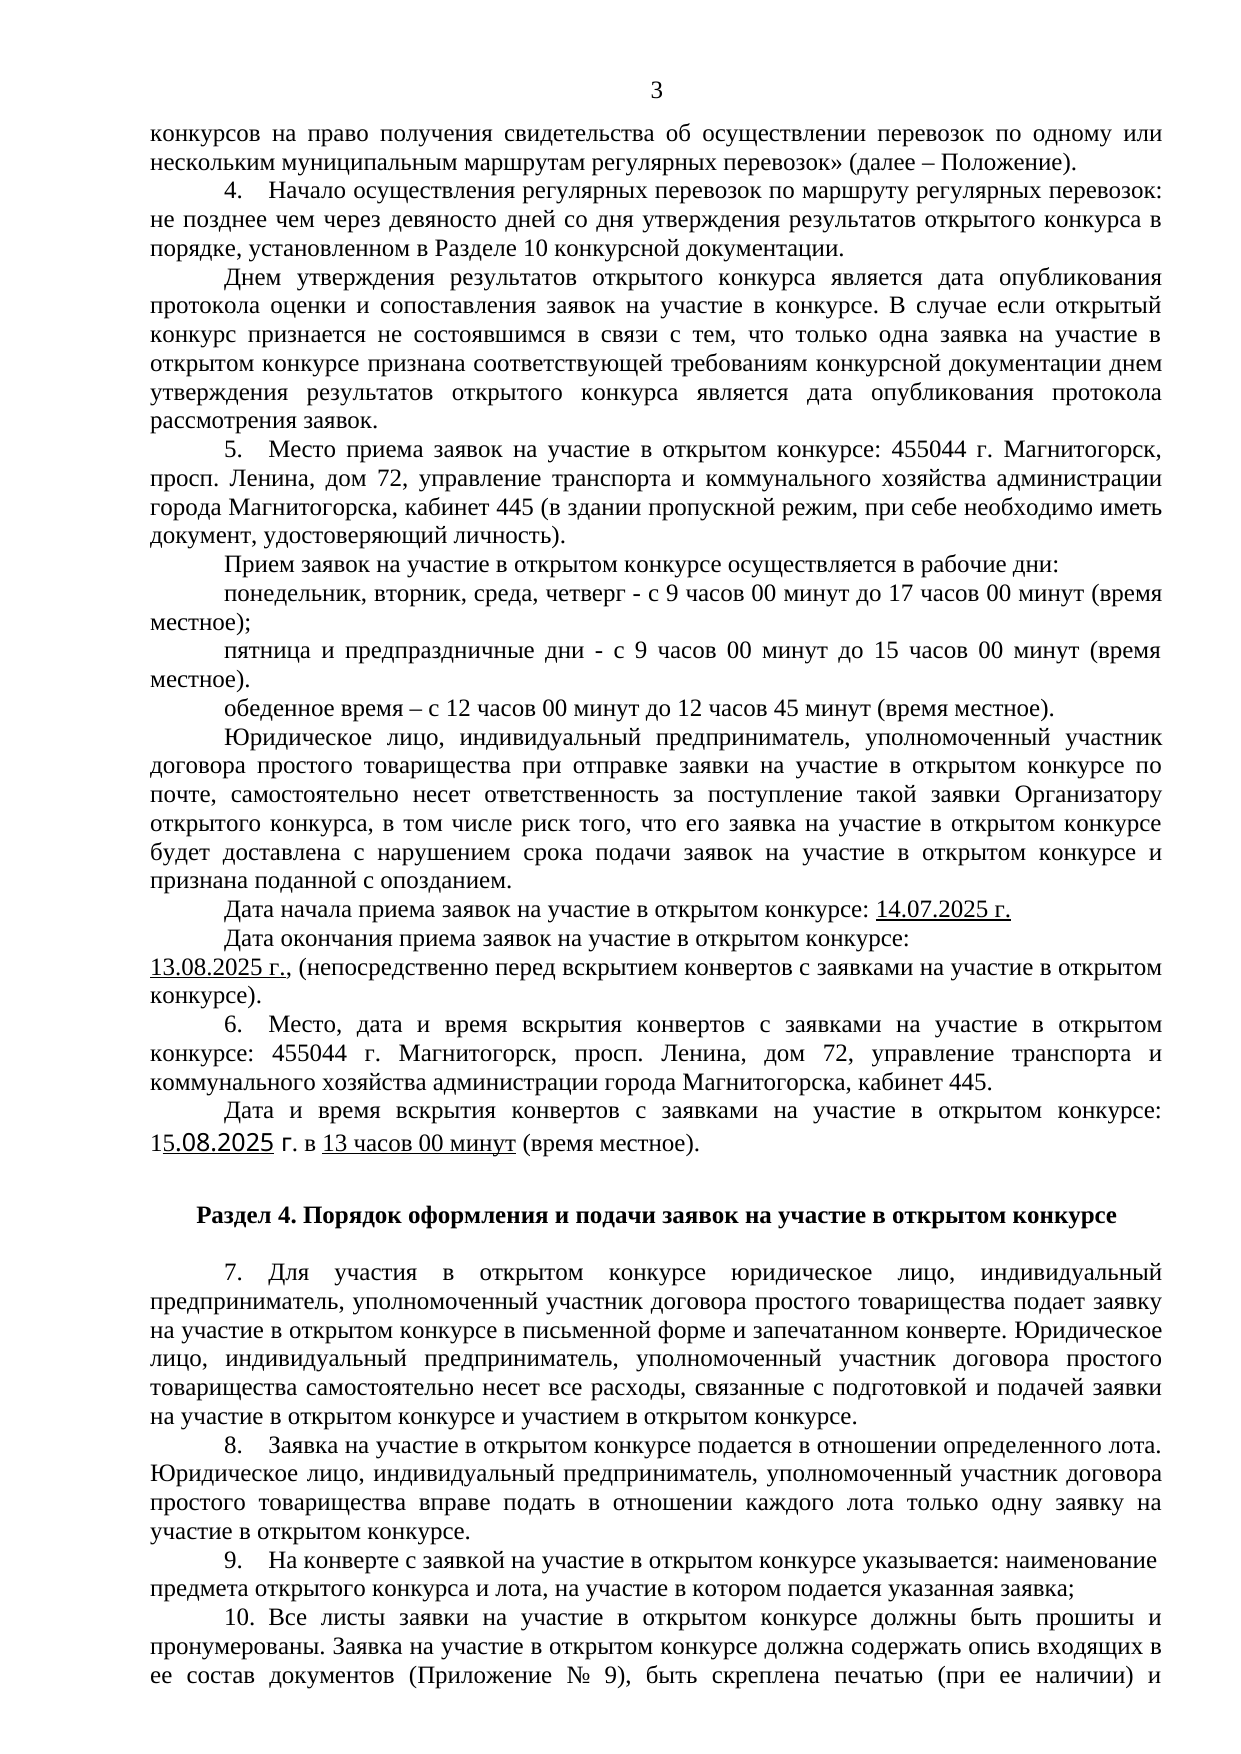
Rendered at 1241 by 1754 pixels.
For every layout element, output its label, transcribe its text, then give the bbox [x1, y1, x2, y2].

text пятница и предпраздничные дни - с 9 часов 00 минут до 15 часов 00 минут (время местное). [150, 636, 1163, 693]
text понедельник, вторник, среда, четверг - с 9 часов 00 минут до 17 часов 00 минут (время местное); [150, 578, 1163, 636]
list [150, 118, 1163, 176]
list Для участия в открытом конкурсе юридическое лицо, индивидуальный предприниматель, уполномоченный участник договора простого товарищества подает заявку на участие в открытом конкурсе в письменной форме и запечатанном конверте. Юридическое лицо, индивидуальный предприниматель, уполномоченный участник договора простого товарищества самостоятельно несет все расходы, связанные с подготовкой и подачей заявки на участие в открытом конкурсе и участием в открытом конкурсе. [150, 1257, 1163, 1430]
list На конверте с заявкой на участие в открытом конкурсе указывается: наименование предмета открытого конкурса и лота, на участие в котором подается указанная заявка; [150, 1545, 1163, 1602]
text Дата начала приема заявок на участие в открытом конкурсе: 14.07.2025 г. [150, 894, 1163, 923]
text Прием заявок на участие в открытом конкурсе осуществляется в рабочие дни: [150, 549, 1163, 578]
list Заявка на участие в открытом конкурсе подается в отношении определенного лота. Юридическое лицо, индивидуальный предприниматель, уполномоченный участник договора простого товарищества вправе подать в отношении каждого лота только одну заявку на участие в открытом конкурсе. [150, 1430, 1163, 1545]
text Дата и время вскрытия конвертов с заявками на участие в открытом конкурсе: 15.08.2025 г. в 13 часов 00 минут (время местное). [150, 1096, 1163, 1158]
text Днем утверждения результатов открытого конкурса является дата опубликования протокола оценки и сопоставления заявок на участие в конкурсе. В случае если открытый конкурс признается не состоявшимся в связи с тем, что только одна заявка на участие в открытом конкурсе признана соответствующей требованиям конкурсной документации днем утверждения результатов открытого конкурса является дата опубликования протокола рассмотрения заявок. [150, 262, 1163, 434]
text Дата окончания приема заявок на участие в открытом конкурсе: [150, 923, 1163, 952]
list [150, 1602, 1163, 1688]
list Место, дата и время вскрытия конвертов с заявками на участие в открытом конкурсе: 455044 г. Магнитогорск, просп. Ленина, дом 72, управление транспорта и коммунального хозяйства администрации города Магнитогорска, кабинет 445. [150, 1009, 1163, 1096]
text 13.08.2025 г., (непосредственно перед вскрытием конвертов с заявками на участие в открытом конкурсе). [150, 952, 1163, 1009]
text обеденное время – с 12 часов 00 минут до 12 часов 45 минут (время местное). [150, 693, 1163, 722]
subtitle Раздел 4. Порядок оформления и подачи заявок на участие в открытом конкурсе [150, 1200, 1163, 1228]
text Юридическое лицо, индивидуальный предприниматель, уполномоченный участник договора простого товарищества при отправке заявки на участие в открытом конкурсе по почте, самостоятельно несет ответственность за поступление такой заявки Организатору открытого конкурса, в том числе риск того, что его заявка на участие в открытом конкурсе будет доставлена с нарушением срока подачи заявок на участие в открытом конкурсе и признана поданной с опозданием. [150, 722, 1163, 894]
list Место приема заявок на участие в открытом конкурсе: 455044 г. Магнитогорск, просп. Ленина, дом 72, управление транспорта и коммунального хозяйства администрации города Магнитогорска, кабинет 445 (в здании пропускной режим, при себе необходимо иметь документ, удостоверяющий личность). [150, 434, 1163, 549]
list Начало осуществления регулярных перевозок по маршруту регулярных перевозок: не позднее чем через девяносто дней со дня утверждения результатов открытого конкурса в порядке, установленном в Разделе 10 конкурсной документации. [150, 176, 1163, 262]
